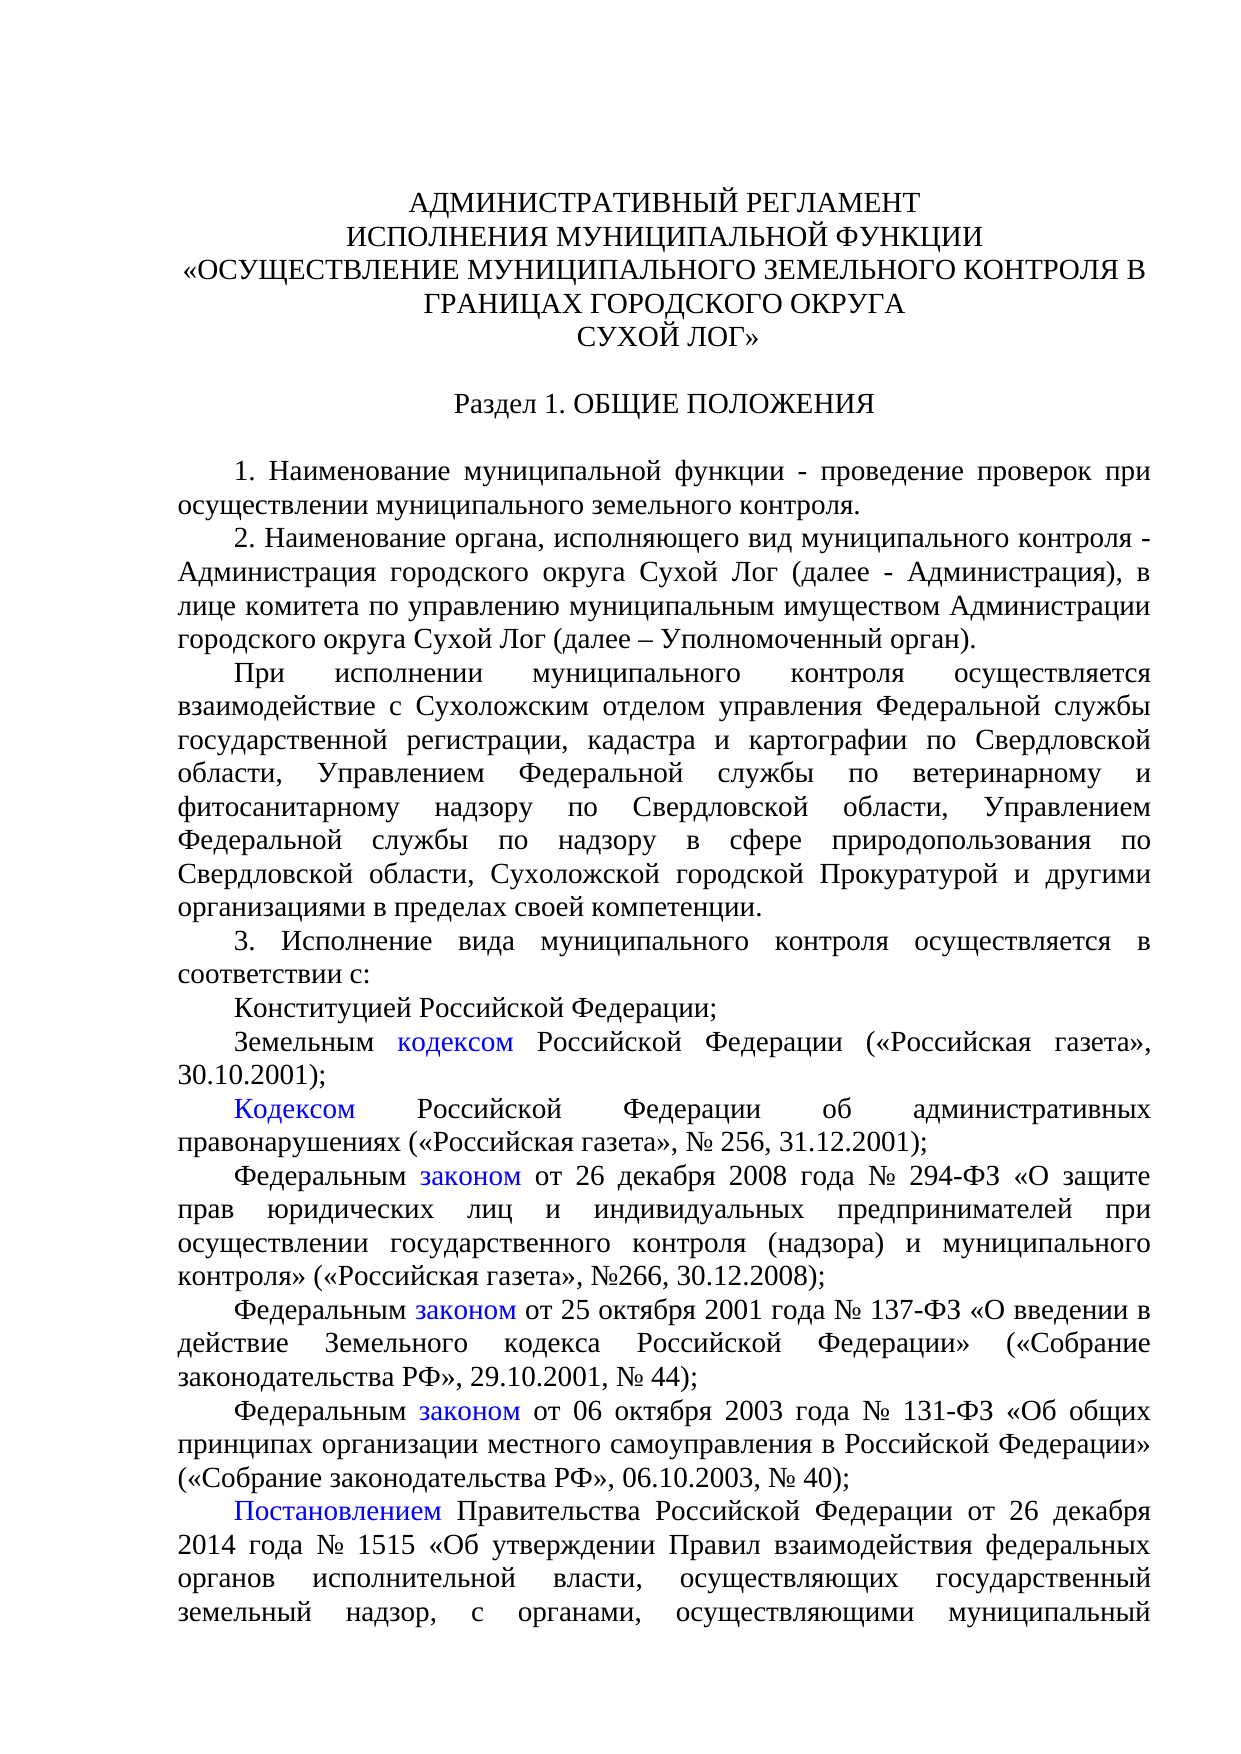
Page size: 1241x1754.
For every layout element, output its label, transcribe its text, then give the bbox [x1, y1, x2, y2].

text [177, 1493, 1152, 1627]
title АДМИНИСТРАТИВНЫЙ РЕГЛАМЕНТ [177, 185, 1152, 219]
text Раздел 1. ОБЩИЕ ПОЛОЖЕНИЯ [177, 386, 1152, 420]
text При исполнении муниципального контроля осуществляется взаимодействие с Сухоложским отделом управления Федеральной службы государственной регистрации, кадастра и картографии по Свердловской области, Управлением Федеральной службы по ветеринарному и фитосанитарному надзору по Свердловской области, Управлением Федеральной службы по надзору в сфере природопользования по Свердловской области, Сухоложской городской Прокуратурой и другими организациями в пределах своей компетенции. [177, 655, 1152, 923]
text Федеральным законом от 25 октября 2001 года № 137-ФЗ «О введении в действие Земельного кодекса Российской Федерации» («Собрание законодательства РФ», 29.10.2001, № 44); [177, 1292, 1152, 1393]
text 2. Наименование органа, исполняющего вид муниципального контроля - Администрация городского округа Сухой Лог (далее - Администрация), в лице комитета по управлению муниципальным имуществом Администрации городского округа Сухой Лог (далее – Уполномоченный орган). [177, 521, 1152, 655]
title СУХОЙ ЛОГ» [177, 319, 1152, 353]
text Федеральным законом от 26 декабря 2008 года № 294-ФЗ «О защите прав юридических лиц и индивидуальных предпринимателей при осуществлении государственного контроля (надзора) и муниципального контроля» («Российская газета», №266, 30.12.2008); [177, 1158, 1152, 1292]
text Конституцией Российской Федерации; [177, 990, 1152, 1024]
text 3. Исполнение вида муниципального контроля осуществляется в соответствии с: [177, 923, 1152, 990]
text Кодексом Российской Федерации об административных правонарушениях («Российская газета», № 256, 31.12.2001); [177, 1091, 1152, 1158]
title ИСПОЛНЕНИЯ МУНИЦИПАЛЬНОЙ ФУНКЦИИ [177, 219, 1152, 252]
text Земельным кодексом Российской Федерации («Российская газета», 30.10.2001); [177, 1024, 1152, 1091]
text 1. Наименование муниципальной функции - проведение проверок при осуществлении муниципального земельного контроля. [177, 453, 1152, 521]
text Федеральным законом от 06 октября 2003 года № 131-ФЗ «Об общих принципах организации местного самоуправления в Российской Федерации» («Собрание законодательства РФ», 06.10.2003, № 40); [177, 1393, 1152, 1493]
title «ОСУЩЕСТВЛЕНИЕ МУНИЦИПАЛЬНОГО ЗЕМЕЛЬНОГО КОНТРОЛЯ В ГРАНИЦАХ ГОРОДСКОГО ОКРУГА [177, 252, 1152, 319]
